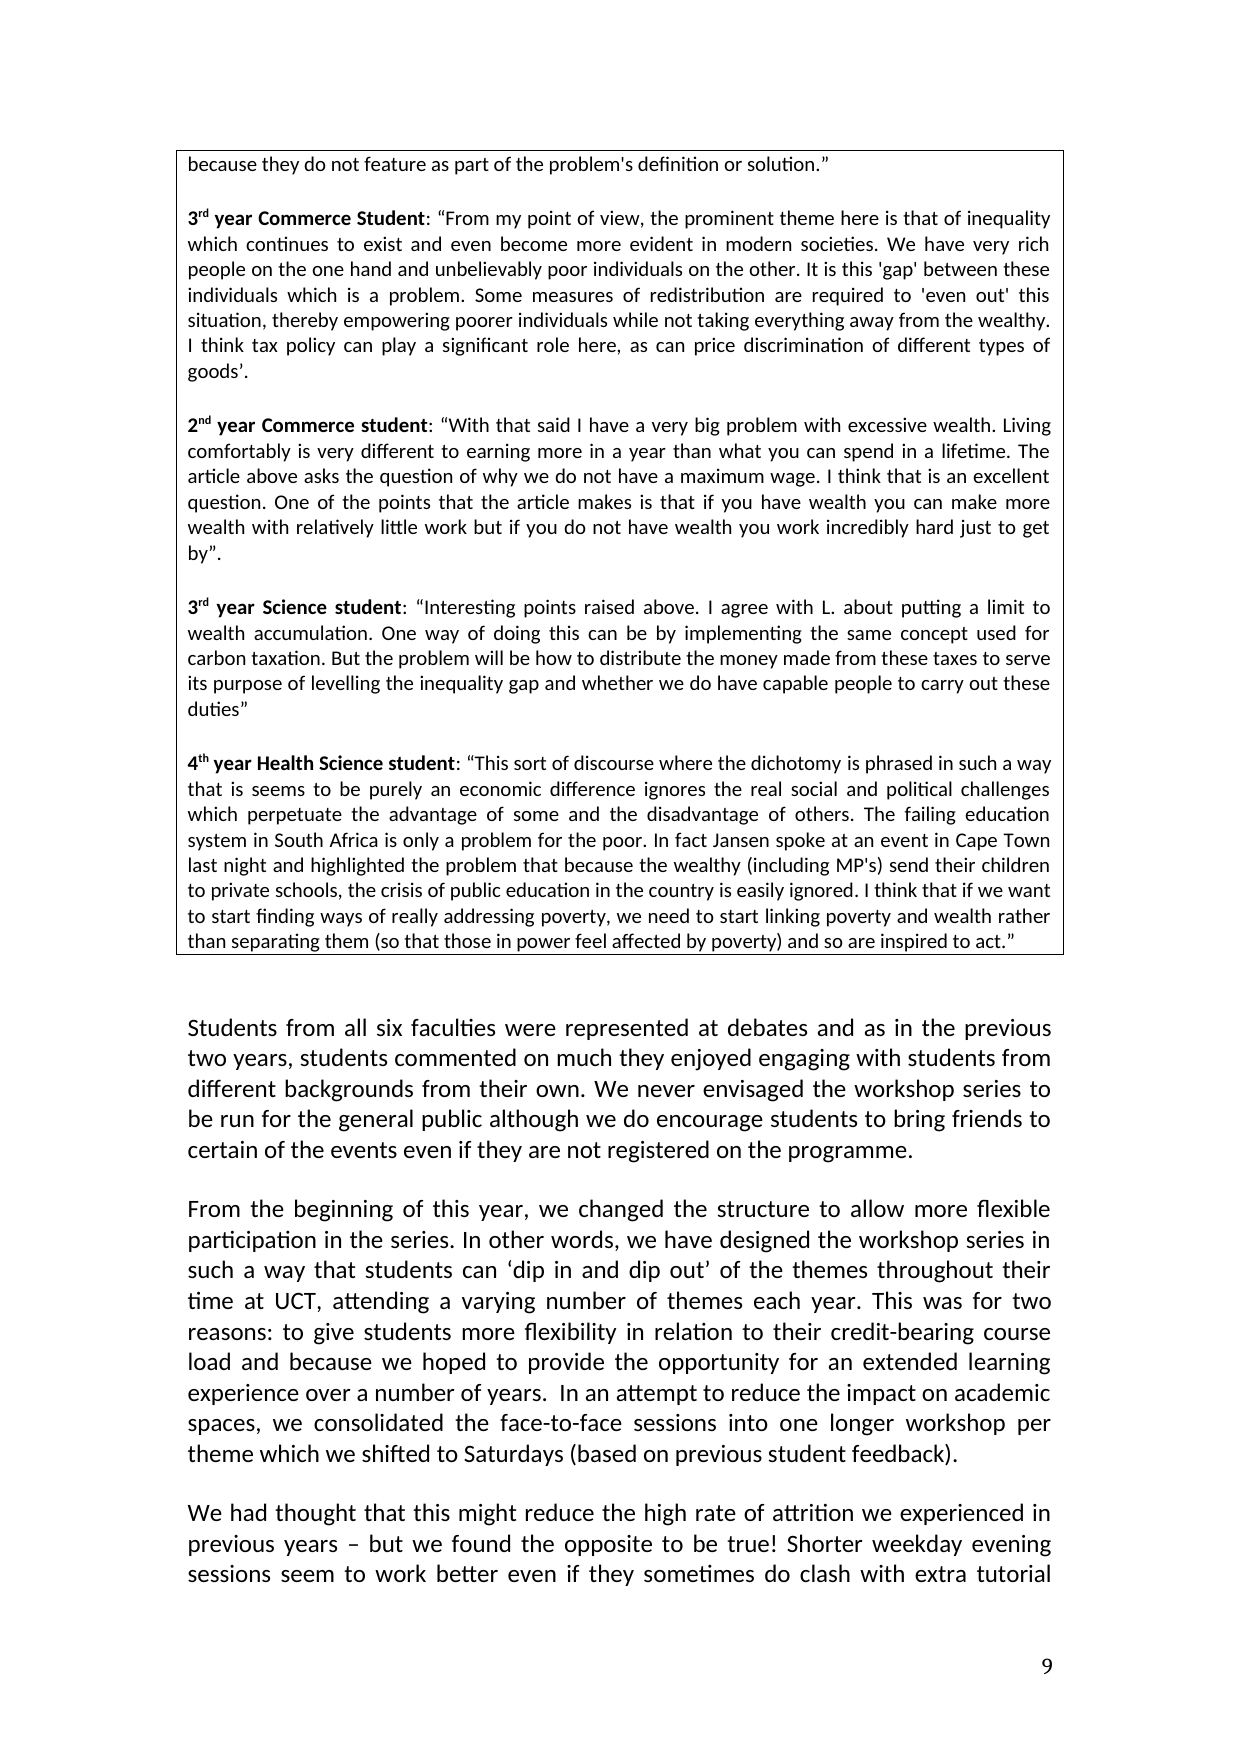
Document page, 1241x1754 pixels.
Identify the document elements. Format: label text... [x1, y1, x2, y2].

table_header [177, 151, 1063, 954]
list Students from all six faculties were represented at debates and as in the previous two years, students commented on much they enjoyed engaging with students from different backgrounds from their own. We never envisaged the workshop series to be run for the general public although we do encourage students to bring friends to certain of the events even if they are not registered on the programme. [187, 1012, 1053, 1164]
text From the beginning of this year, we changed the structure to allow more flexible participation in the series. In other words, we have designed the workshop series in such a way that students can ‘dip in and dip out’ of the themes throughout their time at UCT, attending a varying number of themes each year. This was for two reasons: to give students more flexibility in relation to their credit-bearing course load and because we hoped to provide the opportunity for an extended learning experience over a number of years. In an attempt to reduce the impact on academic spaces, we consolidated the face-to-face sessions into one longer workshop per theme which we shifted to Saturdays (based on previous student feedback). [187, 1194, 1053, 1468]
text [187, 1497, 1053, 1589]
